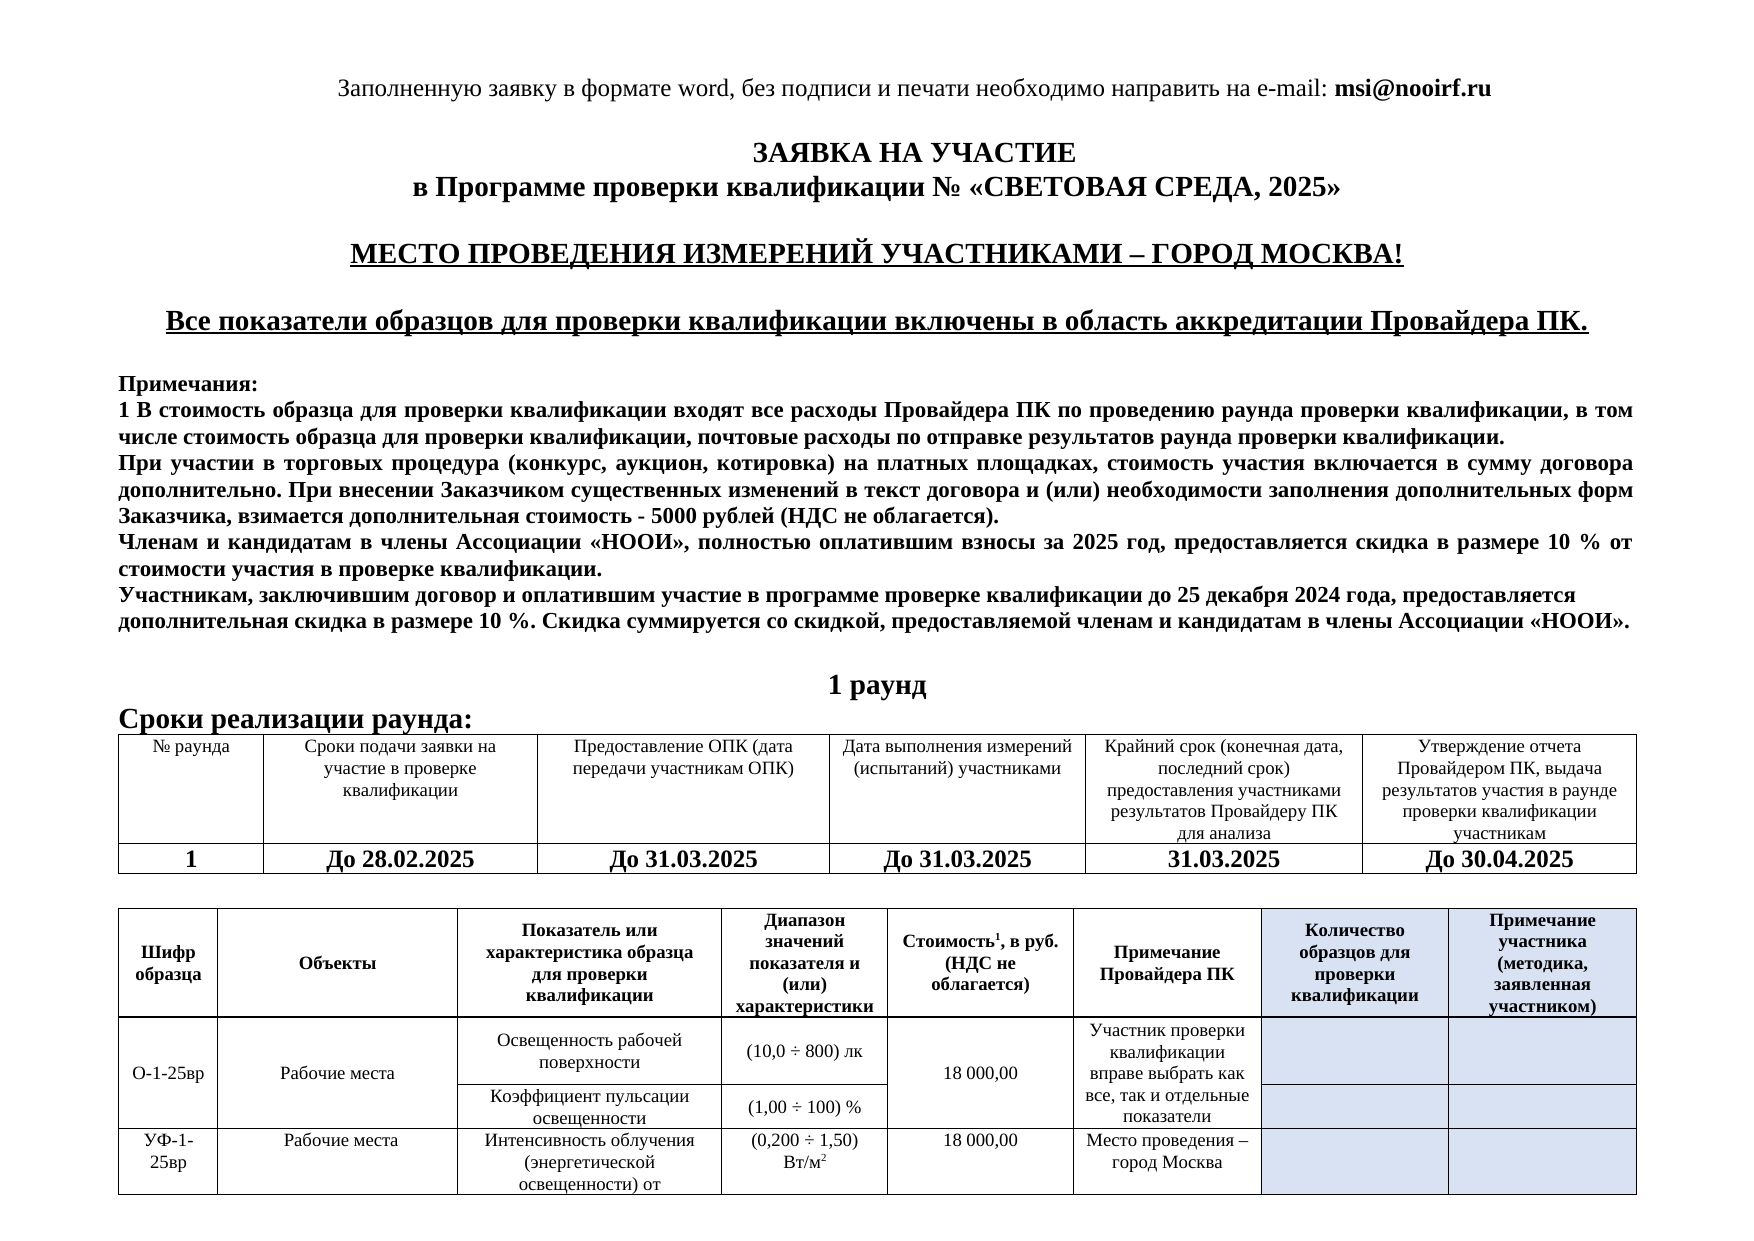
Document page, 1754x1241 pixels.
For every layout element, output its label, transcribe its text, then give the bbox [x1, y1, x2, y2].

table_header Дата выполнения измерений (испытаний) участниками [830, 735, 1085, 843]
table_cell [1262, 1018, 1448, 1084]
table_cell До 28.02.2025 [264, 844, 537, 873]
text в Программе проверки квалификации № «СВЕТОВАЯ СРЕДА, 2025» [118, 169, 1636, 202]
table_cell 31.03.2025 [1086, 844, 1362, 873]
table_cell 18 000,00 [888, 1018, 1073, 1128]
text При участии в торговых процедура (конкурс, аукцион, котировка) на платных площадках, стоимость участия включается в сумму договора дополнительно. При внесении Заказчиком существенных изменений в текст договора и (или) необходимости заполнения дополнительных форм Заказчика, взимается дополнительная стоимость - 5000 рублей (НДС не облагается). [118, 449, 1636, 528]
table_cell 18 000,00 [888, 1129, 1073, 1194]
table_cell Участник проверки квалификации вправе выбрать как все, так и отдельные показатели [1074, 1018, 1261, 1128]
text МЕСТО ПРОВЕДЕНИЯ ИЗМЕРЕНИЙ УЧАСТНИКАМИ – ГОРОД МОСКВА! [118, 236, 1636, 269]
table_header Утверждение отчета Провайдером ПК, выдача результатов участия в раунде проверки квалификации участникам [1363, 735, 1636, 843]
table_header Предоставление ОПК (дата передачи участникам ОПК) [538, 735, 829, 843]
text Примечания: [118, 370, 1636, 397]
table_header Диапазон значений показателя и (или) характеристики [722, 909, 887, 1016]
text 1 В стоимость образца для проверки квалификации входят все расходы Провайдера ПК по проведению раунда проверки квалификации, в том числе стоимость образца для проверки квалификации, почтовые расходы по отправке результатов раунда проверки квалификации. [118, 397, 1636, 449]
text 1 раунд [118, 667, 1636, 701]
table_cell УФ-1-25вр [119, 1129, 217, 1194]
table_cell Рабочие места [218, 1129, 457, 1194]
table_header Примечание участника (методика, заявленная участником) [1449, 909, 1636, 1016]
table_header Шифр образца [119, 909, 217, 1016]
list Заполненную заявку в формате word, без подписи и печати необходимо направить на e-mail: msi@nooirf.ru [193, 73, 1636, 102]
table_cell Интенсивность облучения (энергетической освещенности) от источников УФ излучения в диапазонах длин волн от 280 до 200 нм (УФ–C) [458, 1129, 721, 1194]
table_header Стоимость1, в руб. (НДС не облагается) [888, 909, 1073, 1016]
table_cell [1449, 1085, 1636, 1128]
table_cell [1449, 1129, 1636, 1194]
table_cell До 31.03.2025 [830, 844, 1085, 873]
table_cell (10,0 ÷ 800) лк [722, 1018, 887, 1084]
table_header Объекты [218, 909, 457, 1016]
table_cell О-1-25вр [119, 1018, 217, 1128]
table_cell Рабочие места [218, 1018, 457, 1128]
table_header Крайний срок (конечная дата, последний срок) предоставления участниками результатов Провайдеру ПК для анализа [1086, 735, 1362, 843]
table_cell Место проведения – город Москва [1074, 1129, 1261, 1194]
table_cell 1 [119, 844, 263, 873]
text Все показатели образцов для проверки квалификации включены в область аккредитации Провайдера ПК. [118, 303, 1636, 337]
text Членам и кандидатам в члены Ассоциации «НООИ», полностью оплатившим взносы за 2025 год, предоставляется скидка в размере 10 % от стоимости участия в проверке квалификации. [118, 528, 1636, 581]
table_header Сроки подачи заявки на участие в проверке квалификации [264, 735, 537, 843]
text ЗАЯВКА НА УЧАСТИЕ [193, 135, 1636, 169]
table_cell До 30.04.2025 [1363, 844, 1636, 873]
table_header Количество образцов для проверки квалификации [1262, 909, 1448, 1016]
table_header Примечание Провайдера ПК [1074, 909, 1261, 1016]
table_cell [1262, 1085, 1448, 1128]
table_cell До 31.03.2025 [538, 844, 829, 873]
table_cell (1,00 ÷ 100) % [722, 1085, 887, 1128]
text Участникам, заключившим договор и оплатившим участие в программе проверке квалификации до 25 декабря 2024 года, предоставляется дополнительная скидка в размере 10 %. Скидка суммируется со скидкой, предоставляемой членам и кандидатам в члены Ассоциации «НООИ». [118, 581, 1636, 634]
table_cell Коэффициент пульсации освещенности [458, 1085, 721, 1128]
table_cell [1449, 1018, 1636, 1084]
table_header Показатель или характеристика образца для проверки квалификации [458, 909, 721, 1016]
table_header № раунда [119, 735, 263, 843]
table_cell (0,200 ÷ 1,50) Вт/м2 [722, 1129, 887, 1194]
table_cell [1262, 1129, 1448, 1194]
table_cell Освещенность рабочей поверхности [458, 1018, 721, 1084]
text Сроки реализации раунда: [118, 701, 1636, 734]
